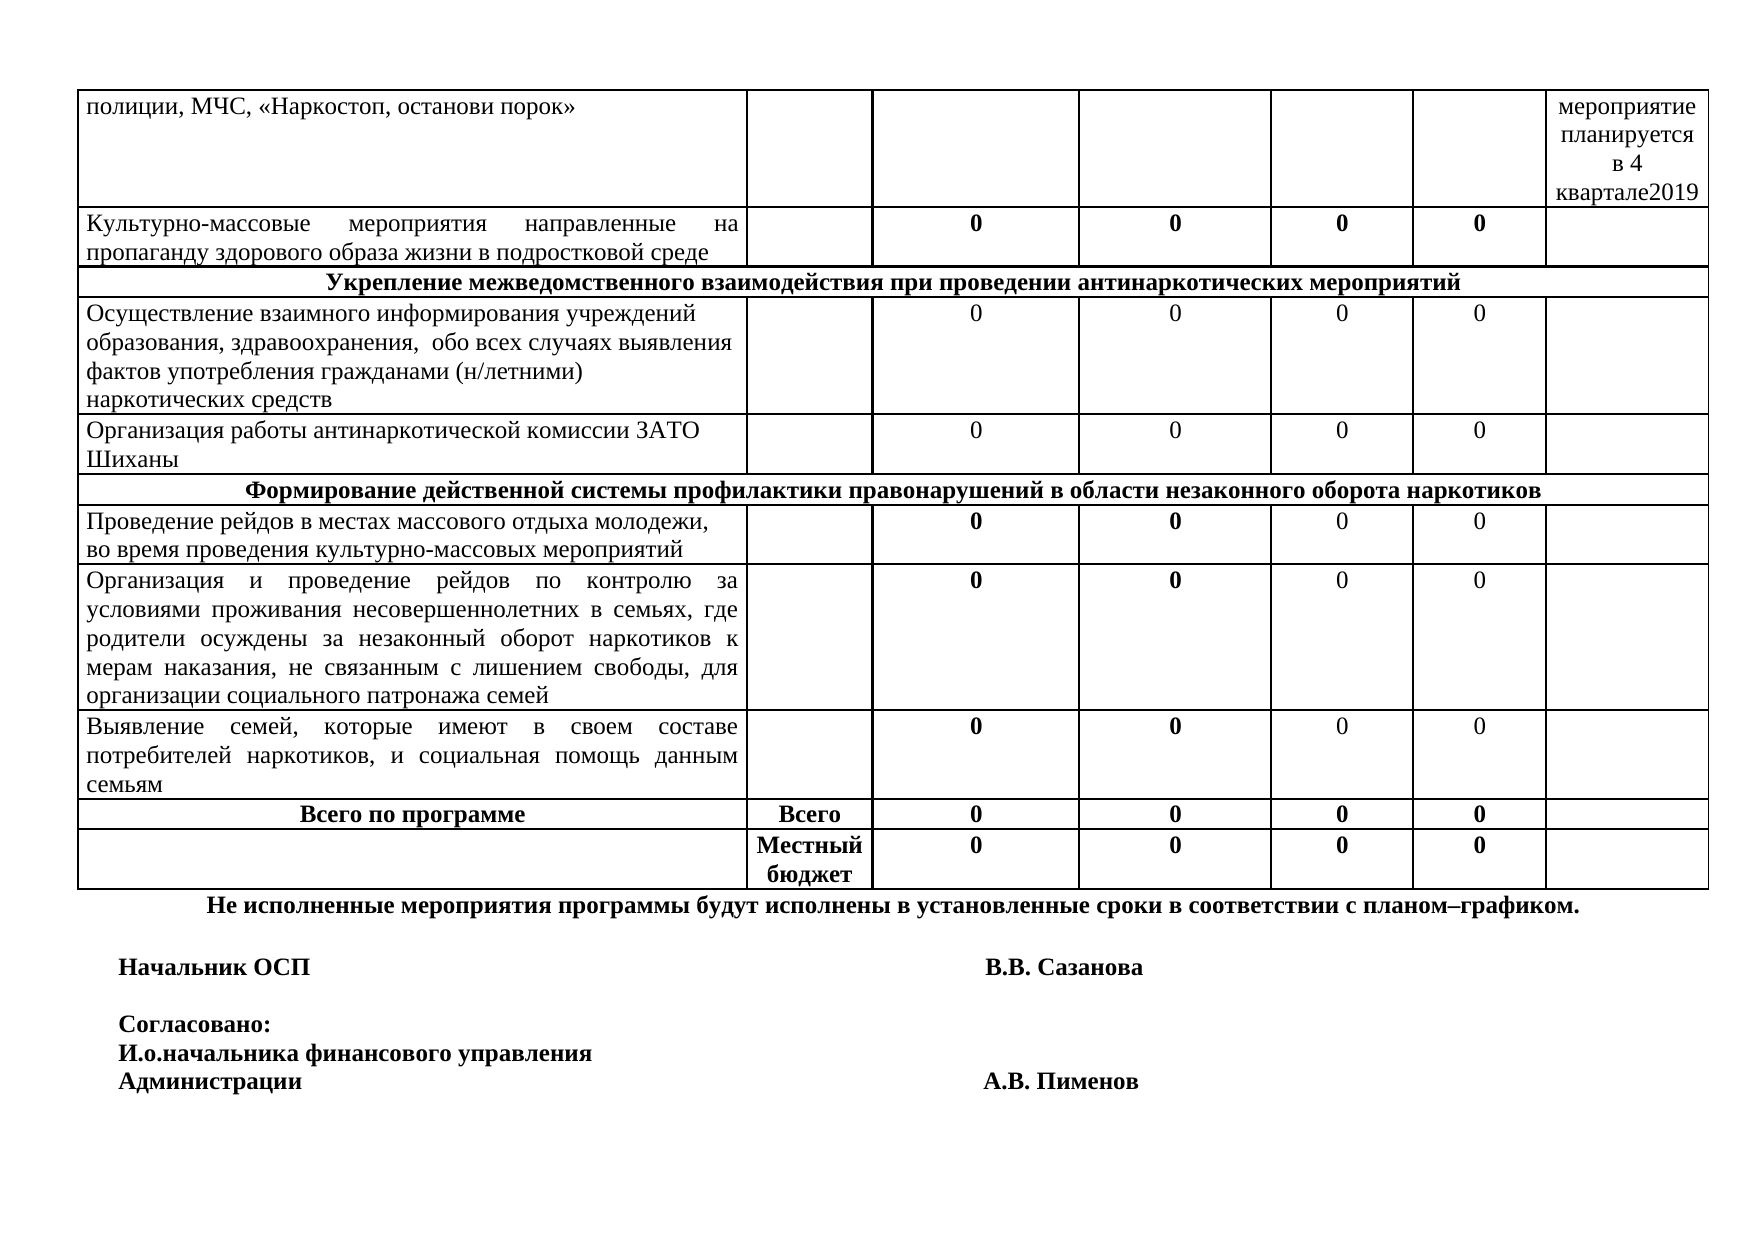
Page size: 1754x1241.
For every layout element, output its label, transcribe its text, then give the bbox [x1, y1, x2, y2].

text Не исполненные мероприятия программы будут исполнены в установленные сроки в соответствии с планом–графиком. [118, 890, 1668, 919]
table_cell [1547, 565, 1708, 709]
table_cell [79, 91, 746, 206]
table_cell 0 [1414, 565, 1545, 709]
table_cell 0 [1414, 91, 1545, 206]
table_cell 0 [1414, 711, 1545, 797]
table_cell 0 [1272, 415, 1412, 473]
table_cell Осуществление взаимного информирования учреждений образования, здравоохранения, обо всех случаях выявления фактов употребления гражданами (н/летними) наркотических средств [79, 298, 746, 413]
table_cell 0 [874, 298, 1078, 413]
table_cell 0 [1414, 415, 1545, 473]
table_cell 0 [1272, 565, 1412, 709]
table_cell [1547, 711, 1708, 797]
table_cell Всего [748, 800, 871, 828]
table_cell 0 [874, 830, 1078, 888]
table_cell 0 [1080, 711, 1270, 797]
table_cell Проведение рейдов в местах массового отдыха молодежи, во время проведения культурно-массовых мероприятий [79, 506, 746, 563]
table_cell 0 [874, 91, 1078, 206]
table_cell 0 [874, 800, 1078, 828]
table_cell 0 [1080, 830, 1270, 888]
table_cell 0 [1414, 800, 1545, 828]
table_cell 0 [874, 711, 1078, 797]
table_cell 0 [1080, 298, 1270, 413]
table_cell 0 [1414, 830, 1545, 888]
table_cell [1547, 415, 1708, 473]
table_cell 0 [1080, 208, 1270, 265]
table_cell 0 [1272, 711, 1412, 797]
table_cell Всего по программе [79, 800, 746, 828]
table_cell 0 [1414, 506, 1545, 563]
table_cell [1547, 830, 1708, 888]
table_cell 0 [1272, 298, 1412, 413]
table_cell 0 [1272, 506, 1412, 563]
table_cell [1547, 506, 1708, 563]
table_cell 0 [1414, 298, 1545, 413]
table_cell [79, 830, 746, 888]
table_cell [748, 208, 871, 265]
table_cell 0 [874, 208, 1078, 265]
table_cell 0 [1414, 208, 1545, 265]
table_cell [748, 415, 871, 473]
table_cell 0 [1080, 800, 1270, 828]
table_cell 0 [1272, 208, 1412, 265]
table_cell [748, 506, 871, 563]
table_cell Организация и проведение рейдов по контролю за условиями проживания несовершеннолетних в семьях, где родители осуждены за незаконный оборот наркотиков к мерам наказания, не связанным с лишением свободы, для организации социального патронажа семей [79, 565, 746, 709]
text Начальник ОСП В.В. Сазанова [118, 952, 1668, 981]
text Администрации А.В. Пименов [118, 1066, 1668, 1095]
table_cell [1547, 298, 1708, 413]
text И.о.начальника финансового управления [118, 1038, 1668, 1066]
table_cell [748, 711, 871, 797]
table_cell Выявление семей, которые имеют в своем составе потребителей наркотиков, и социальная помощь данным семьям [79, 711, 746, 797]
table_cell [1547, 208, 1708, 265]
table_cell 0 [874, 506, 1078, 563]
table_cell 0 [1272, 830, 1412, 888]
table_cell [748, 565, 871, 709]
table_cell 0 [874, 565, 1078, 709]
table_cell [748, 91, 871, 206]
table_cell 0 [1272, 91, 1412, 206]
table_cell Местный бюджет [748, 830, 871, 888]
table_cell [1547, 800, 1708, 828]
table_cell Формирование действенной системы профилактики правонарушений в области незаконного оборота наркотиков [79, 475, 1708, 504]
table_cell 0 [1272, 800, 1412, 828]
table_cell 0 [1080, 415, 1270, 473]
text Согласовано: [118, 1009, 1668, 1038]
table_cell 0 [1080, 506, 1270, 563]
table_cell 0 [1080, 565, 1270, 709]
table_cell 0 [1080, 91, 1270, 206]
table_cell Укрепление межведомственного взаимодействия при проведении антинаркотических мероприятий [79, 268, 1708, 296]
table_cell Культурно-массовые мероприятия направленные на пропаганду здорового образа жизни в подростковой среде [79, 208, 746, 265]
table_cell 0 [874, 415, 1078, 473]
table_cell [748, 298, 871, 413]
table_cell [1547, 91, 1708, 206]
table_cell Организация работы антинаркотической комиссии ЗАТО Шиханы [79, 415, 746, 473]
